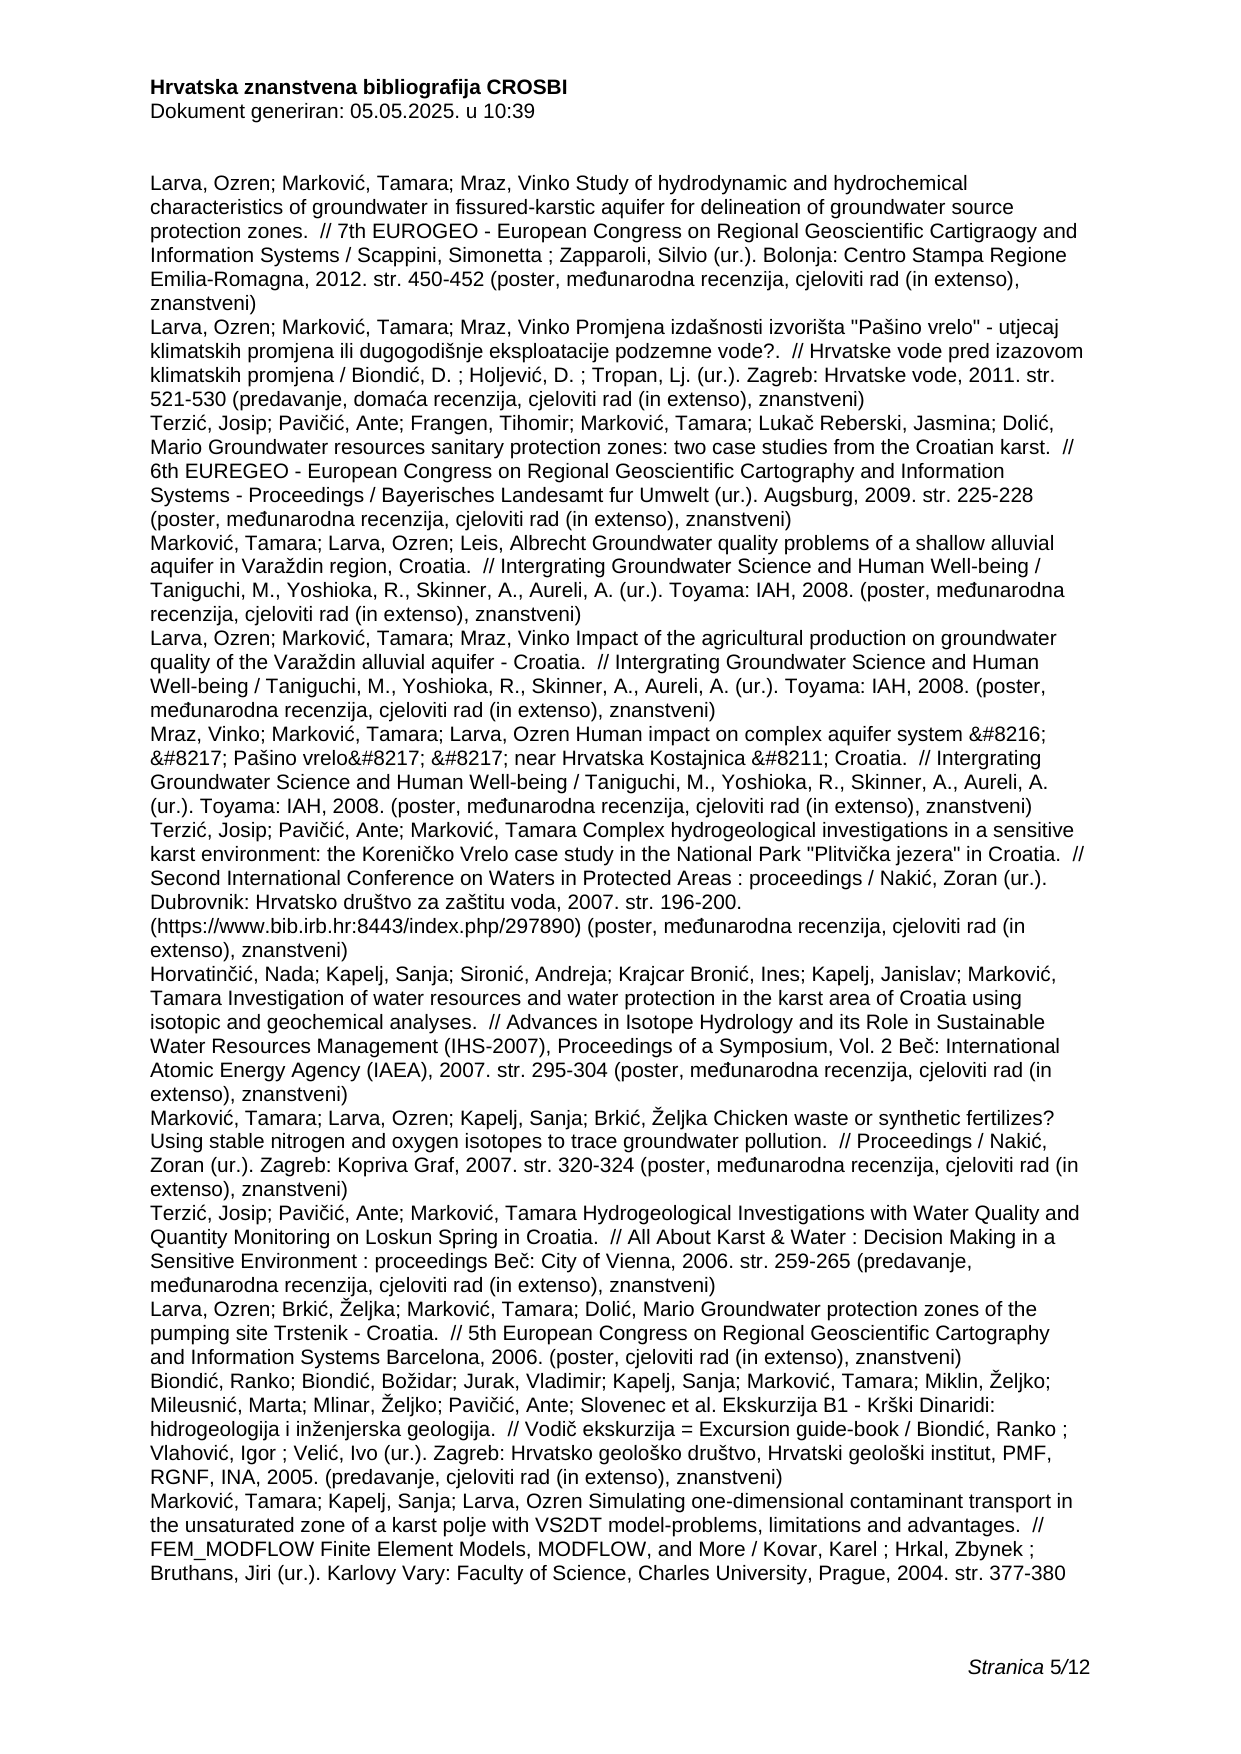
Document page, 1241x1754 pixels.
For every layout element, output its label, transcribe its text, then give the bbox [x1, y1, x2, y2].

text Terzić, Josip; Pavičić, Ante; Frangen, Tihomir; Marković, Tamara; Lukač Reberski, Jasmina; Dolić, Mario [150, 411, 1090, 530]
text Terzić, Josip; Pavičić, Ante; Marković, Tamara [150, 1201, 1090, 1297]
text Larva, Ozren; Marković, Tamara; Mraz, Vinko [150, 626, 1090, 722]
text Marković, Tamara; Larva, Ozren; Leis, Albrecht [150, 530, 1090, 626]
text Biondić, Ranko; Biondić, Božidar; Jurak, Vladimir; Kapelj, Sanja; Marković, Tamara; Miklin, Željko; Mileusnić, Marta; Mlinar, Željko; Pavičić, Ante; Slovenec et al. [150, 1369, 1090, 1489]
text Larva, Ozren; Marković, Tamara; Mraz, Vinko [150, 171, 1090, 315]
text Larva, Ozren; Brkić, Željka; Marković, Tamara; Dolić, Mario [150, 1297, 1090, 1369]
text Terzić, Josip; Pavičić, Ante; Marković, Tamara [150, 818, 1090, 962]
text Larva, Ozren; Marković, Tamara; Mraz, Vinko [150, 315, 1090, 411]
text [150, 1489, 1090, 1584]
text Horvatinčić, Nada; Kapelj, Sanja; Sironić, Andreja; Krajcar Bronić, Ines; Kapelj, Janislav; Marković, Tamara [150, 962, 1090, 1105]
text Marković, Tamara; Larva, Ozren; Kapelj, Sanja; Brkić, Željka [150, 1105, 1090, 1201]
text Mraz, Vinko; Marković, Tamara; Larva, Ozren [150, 722, 1090, 818]
